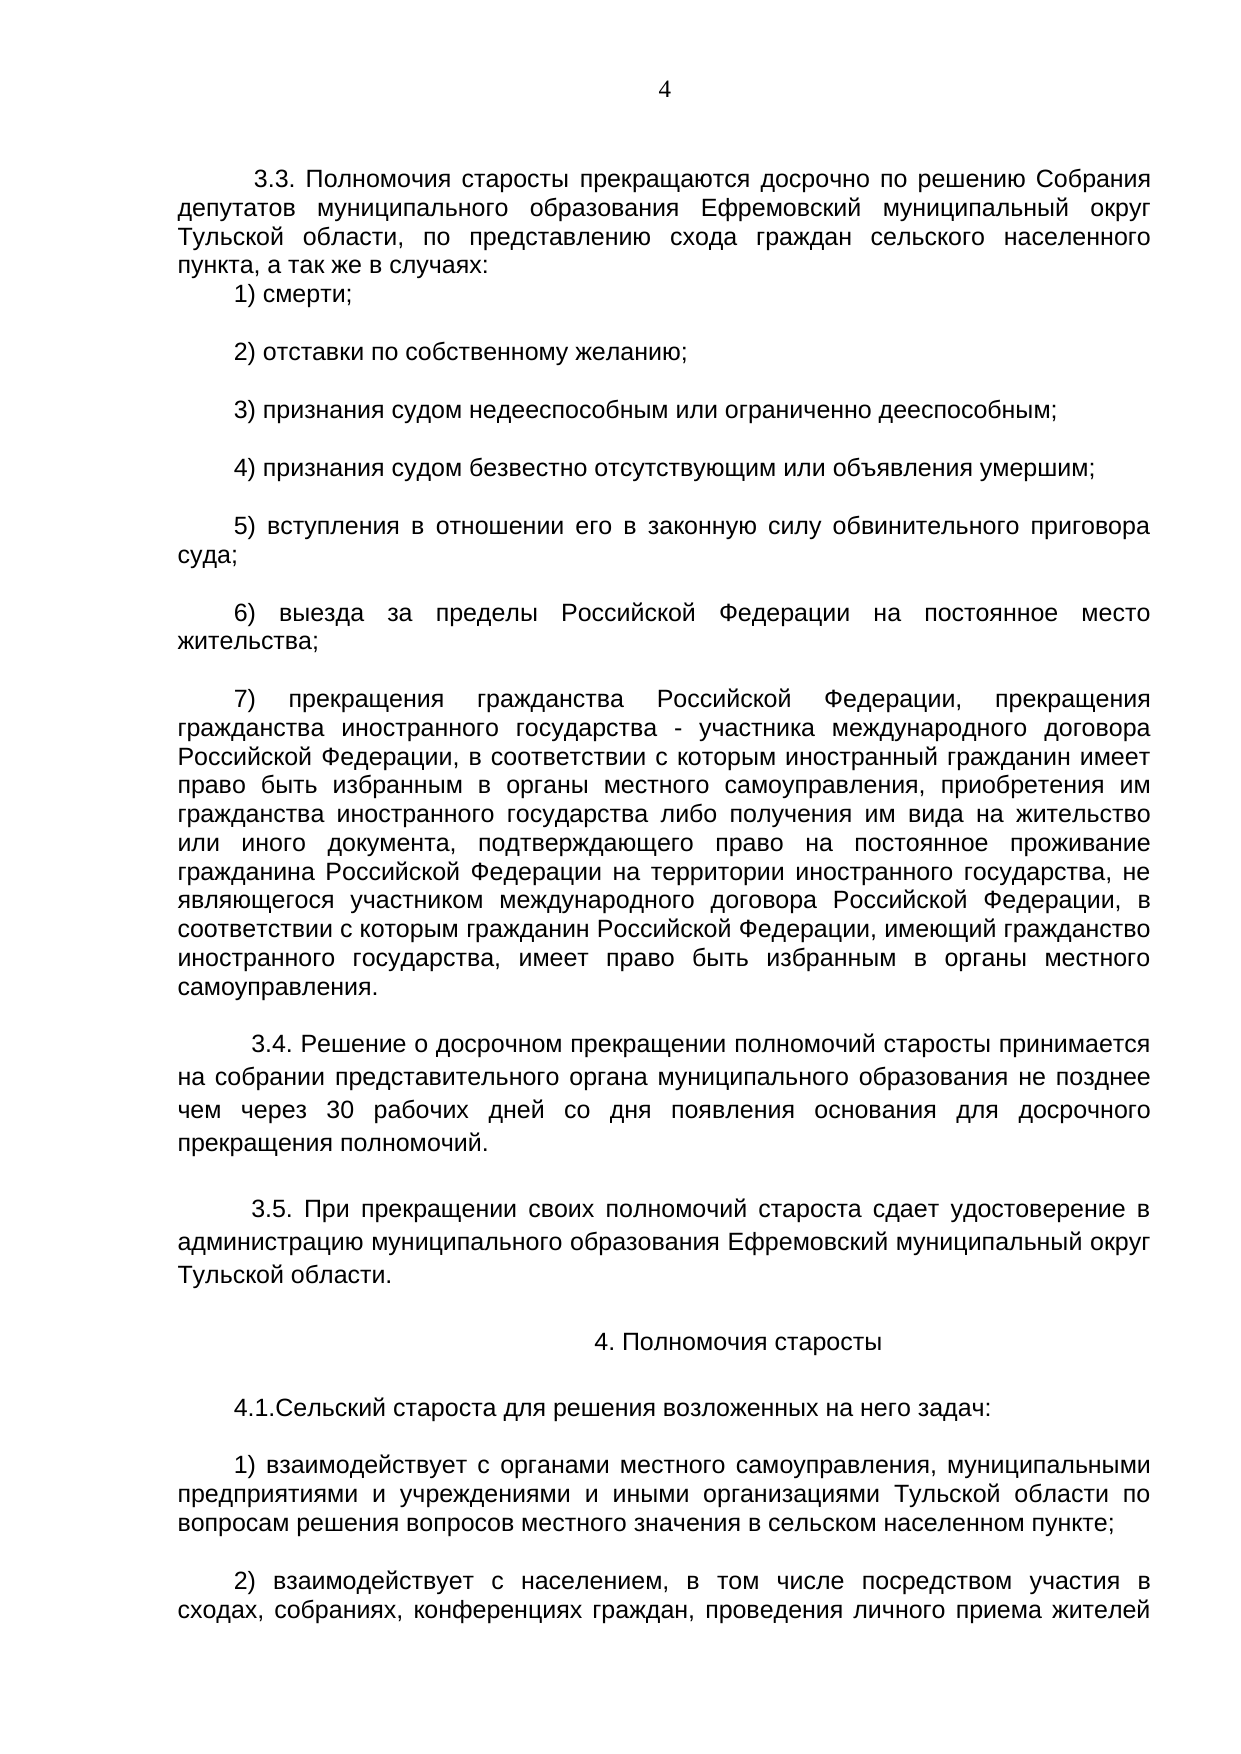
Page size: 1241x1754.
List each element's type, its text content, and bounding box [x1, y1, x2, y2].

text 4.1.Сельский староста для решения возложенных на него задач: [177, 1392, 1152, 1421]
text 5) вступления в отношении его в законную силу обвинительного приговора суда; [177, 511, 1152, 568]
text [177, 1566, 1152, 1623]
text 1) взаимодействует с органами местного самоуправления, муниципальными предприятиями и учреждениями и иными организациями Тульской области по вопросам решения вопросов местного значения в сельском населенном пункте; [177, 1450, 1152, 1537]
text 3) признания судом недееспособным или ограниченно дееспособным; [177, 395, 1152, 424]
text 7) прекращения гражданства Российской Федерации, прекращения гражданства иностранного государства - участника международного договора Российской Федерации, в соответствии с которым иностранный гражданин имеет право быть избранным в органы местного самоуправления, приобретения им гражданства иностранного государства либо получения им вида на жительство или иного документа, подтверждающего право на постоянное проживание гражданина Российской Федерации на территории иностранного государства, не являющегося участником международного договора Российской Федерации, в соответствии с которым гражданин Российской Федерации, имеющий гражданство иностранного государства, имеет право быть избранным в органы местного самоуправления. [177, 684, 1152, 1001]
text 2) отставки по собственному желанию; [177, 337, 1152, 366]
text 4. Полномочия старосты [251, 1326, 1152, 1355]
text 6) выезда за пределы Российской Федерации на постоянное место жительства; [177, 598, 1152, 655]
text 3.5. При прекращении своих полномочий староста сдает удостоверение в администрацию муниципального образования Ефремовский муниципальный округ Тульской области. [177, 1194, 1152, 1289]
text 3.3. Полномочия старосты прекращаются досрочно по решению Собрания депутатов муниципального образования Ефремовский муниципальный округ Тульской области, по представлению схода граждан сельского населенного пункта, а так же в случаях: [177, 164, 1152, 279]
text 3.4. Решение о досрочном прекращении полномочий старосты принимается на собрании представительного органа муниципального образования не позднее чем через 30 рабочих дней со дня появления основания для досрочного прекращения полномочий. [177, 1029, 1152, 1157]
text 1) смерти; [177, 279, 1152, 308]
text 4) признания судом безвестно отсутствующим или объявления умершим; [177, 453, 1152, 482]
